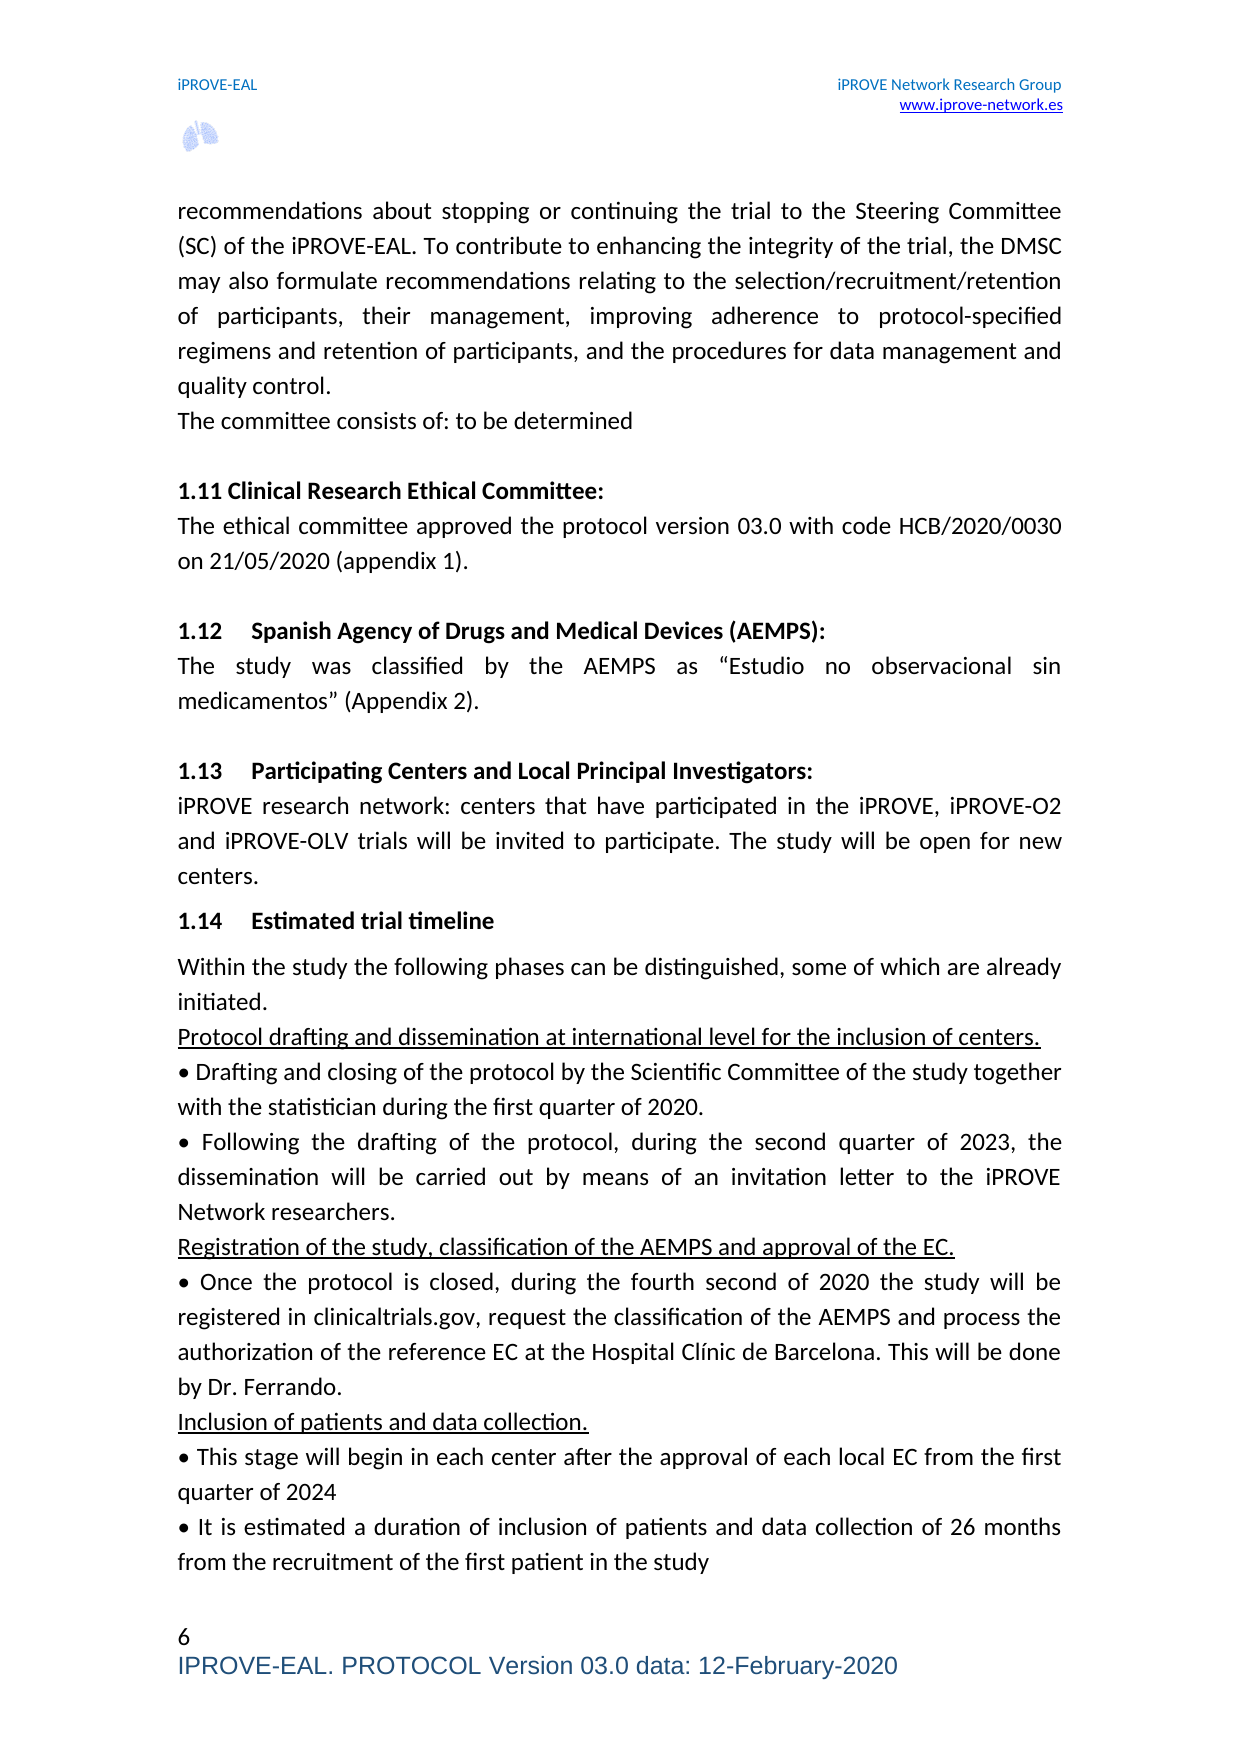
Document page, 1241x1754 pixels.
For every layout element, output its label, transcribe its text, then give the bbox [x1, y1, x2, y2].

text The study was classified by the AEMPS as “Estudio no observacional sin medicamentos” (Appendix 2). [177, 650, 1063, 716]
list Spanish Agency of Drugs and Medical Devices (AEMPS): [177, 615, 1063, 646]
text iPROVE research network: centers that have participated in the iPROVE, iPROVE-O2 and iPROVE-OLV trials will be invited to participate. The study will be open for new centers. [177, 790, 1063, 891]
picture [177, 114, 224, 165]
text • Once the protocol is closed, during the fourth second of 2020 the study will be registered in clinicaltrials.gov, request the classification of the AEMPS and process the authorization of the reference EC at the Hospital Clínic de Barcelona. This will be done by Dr. Ferrando. [177, 1266, 1063, 1401]
list Estimated trial timeline [177, 905, 1063, 936]
text 1.11 Clinical Research Ethical Committee: [177, 475, 1063, 506]
text The ethical committee approved the protocol version 03.0 with code HCB/2020/0030 on 21/05/2020 (appendix 1). [177, 510, 1063, 576]
text • It is estimated a duration of inclusion of patients and data collection of 26 months from the recruitment of the first patient in the study [177, 1511, 1063, 1576]
list Participating Centers and Local Principal Investigators: [177, 755, 1063, 786]
text Within the study the following phases can be distinguished, some of which are already initiated. [177, 951, 1063, 1016]
text • Drafting and closing of the protocol by the Scientific Committee of the study together with the statistician during the first quarter of 2020. [177, 1056, 1063, 1121]
text Protocol drafting and dissemination at international level for the inclusion of centers. [177, 1021, 1063, 1051]
text The committee consists of: to be determined [177, 405, 1063, 436]
text • Following the drafting of the protocol, during the second quarter of 2023, the dissemination will be carried out by means of an invitation letter to the iPROVE Network researchers. [177, 1126, 1063, 1226]
text Registration of the study, classification of the AEMPS and approval of the EC. [177, 1231, 1063, 1261]
text • This stage will begin in each center after the approval of each local EC from the first quarter of 2024 [177, 1441, 1063, 1506]
text Inclusion of patients and data collection. [177, 1406, 1063, 1436]
